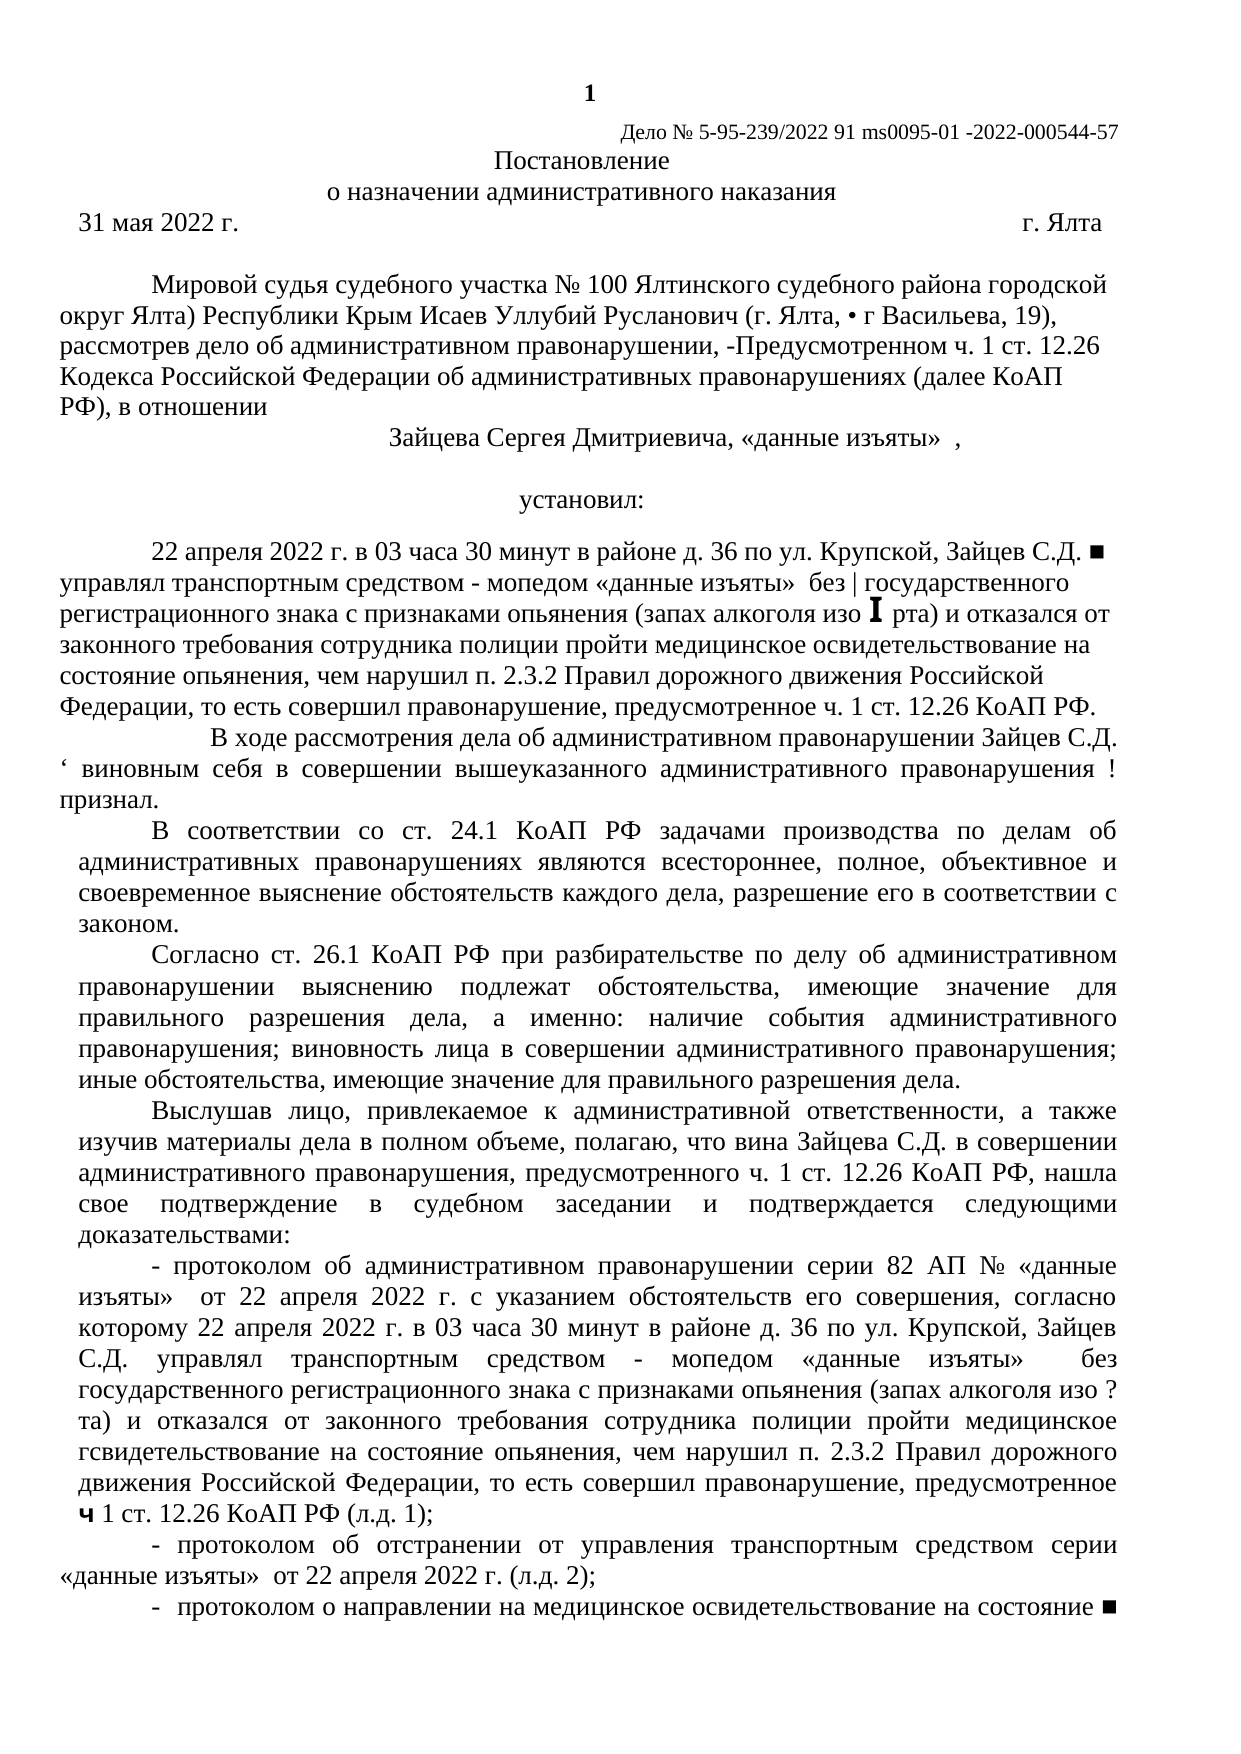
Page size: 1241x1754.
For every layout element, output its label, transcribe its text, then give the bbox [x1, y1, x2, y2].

text 22 апреля 2022 г. в 03 часа 30 минут в районе д. 36 по ул. Крупской, Зайцев С.Д. ■ управлял транспортным средством - мопедом «данные изъяты» без | государственного регистрационного знака с признаками опьянения (запах алкоголя изо I рта) и отказался от законного требования сотрудника полиции пройти медицинское освидетельствование на состояние опьянения, чем нарушил п. 2.3.2 Правил дорожного движения Российской Федерации, то есть совершил правонарушение, предусмотренное ч. 1 ст. 12.26 КоАП РФ. [59, 536, 1118, 722]
text - протоколом об административном правонарушении серии 82 АП № «данные изъяты» от 22 апреля 2022 г. с указанием обстоятельств его совершения, согласно которому 22 апреля 2022 г. в 03 часа 30 минут в районе д. 36 по ул. Крупской, Зайцев С.Д. управлял транспортным средством - мопедом «данные изъяты» без государственного регистрационного знака с признаками опьянения (запах алкоголя изо ?та) и отказался от законного требования сотрудника полиции пройти медицинское гсвидетельствование на состояние опьянения, чем нарушил п. 2.3.2 Правил дорожного движения Российской Федерации, то есть совершил правонарушение, предусмотренное ч 1 ст. 12.26 КоАП РФ (л.д. 1); [78, 1249, 1118, 1529]
text о назначении административного наказания [59, 176, 1104, 207]
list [59, 1591, 1118, 1622]
text Постановление [59, 144, 1104, 176]
text Зайцева Сергея Дмитриевича, «данные изъяты» , [388, 422, 1118, 452]
text ‘ виновным себя в совершении вышеуказанного административного правонарушения ! признал. [59, 753, 1118, 815]
text Мировой судья судебного участка № 100 Ялтинского судебного района городской округ Ялта) Республики Крым Исаев Уллубий Русланович (г. Ялта, • г Васильева, 19), рассмотрев дело об административном правонарушении, -Предусмотренном ч. 1 ст. 12.26 Кодекса Российской Федерации об административных правонарушениях (далее КоАП РФ), в отношении [59, 269, 1118, 422]
list протоколом об отстранении от управления транспортным средством серии «данные изъяты» от 22 апреля 2022 г. (л.д. 2); [59, 1529, 1118, 1591]
text установил: [59, 486, 1104, 513]
text В соответствии со ст. 24.1 КоАП РФ задачами производства по делам об административных правонарушениях являются всестороннее, полное, объективное и своевременное выяснение обстоятельств каждого дела, разрешение его в соответствии с законом. [78, 815, 1118, 939]
text В ходе рассмотрения дела об административном правонарушении Зайцев С.Д. [59, 722, 1118, 753]
text 31 мая 2022 г. г. Ялта [78, 207, 1118, 238]
text Согласно ст. 26.1 КоАП РФ при разбирательстве по делу об административном правонарушении выяснению подлежат обстоятельства, имеющие значение для правильного разрешения дела, а именно: наличие события административного правонарушения; виновность лица в совершении административного правонарушения; иные обстоятельства, имеющие значение для правильного разрешения дела. [78, 939, 1118, 1094]
text Выслушав лицо, привлекаемое к административной ответственности, а также изучив материалы дела в полном объеме, полагаю, что вина Зайцева С.Д. в совершении административного правонарушения, предусмотренного ч. 1 ст. 12.26 КоАП РФ, нашла свое подтверждение в судебном заседании и подтверждается следующими доказательствами: [78, 1094, 1118, 1249]
text Дело № 5-95-239/2022 91 ms0095-01 -2022-000544-57 [151, 118, 1118, 144]
